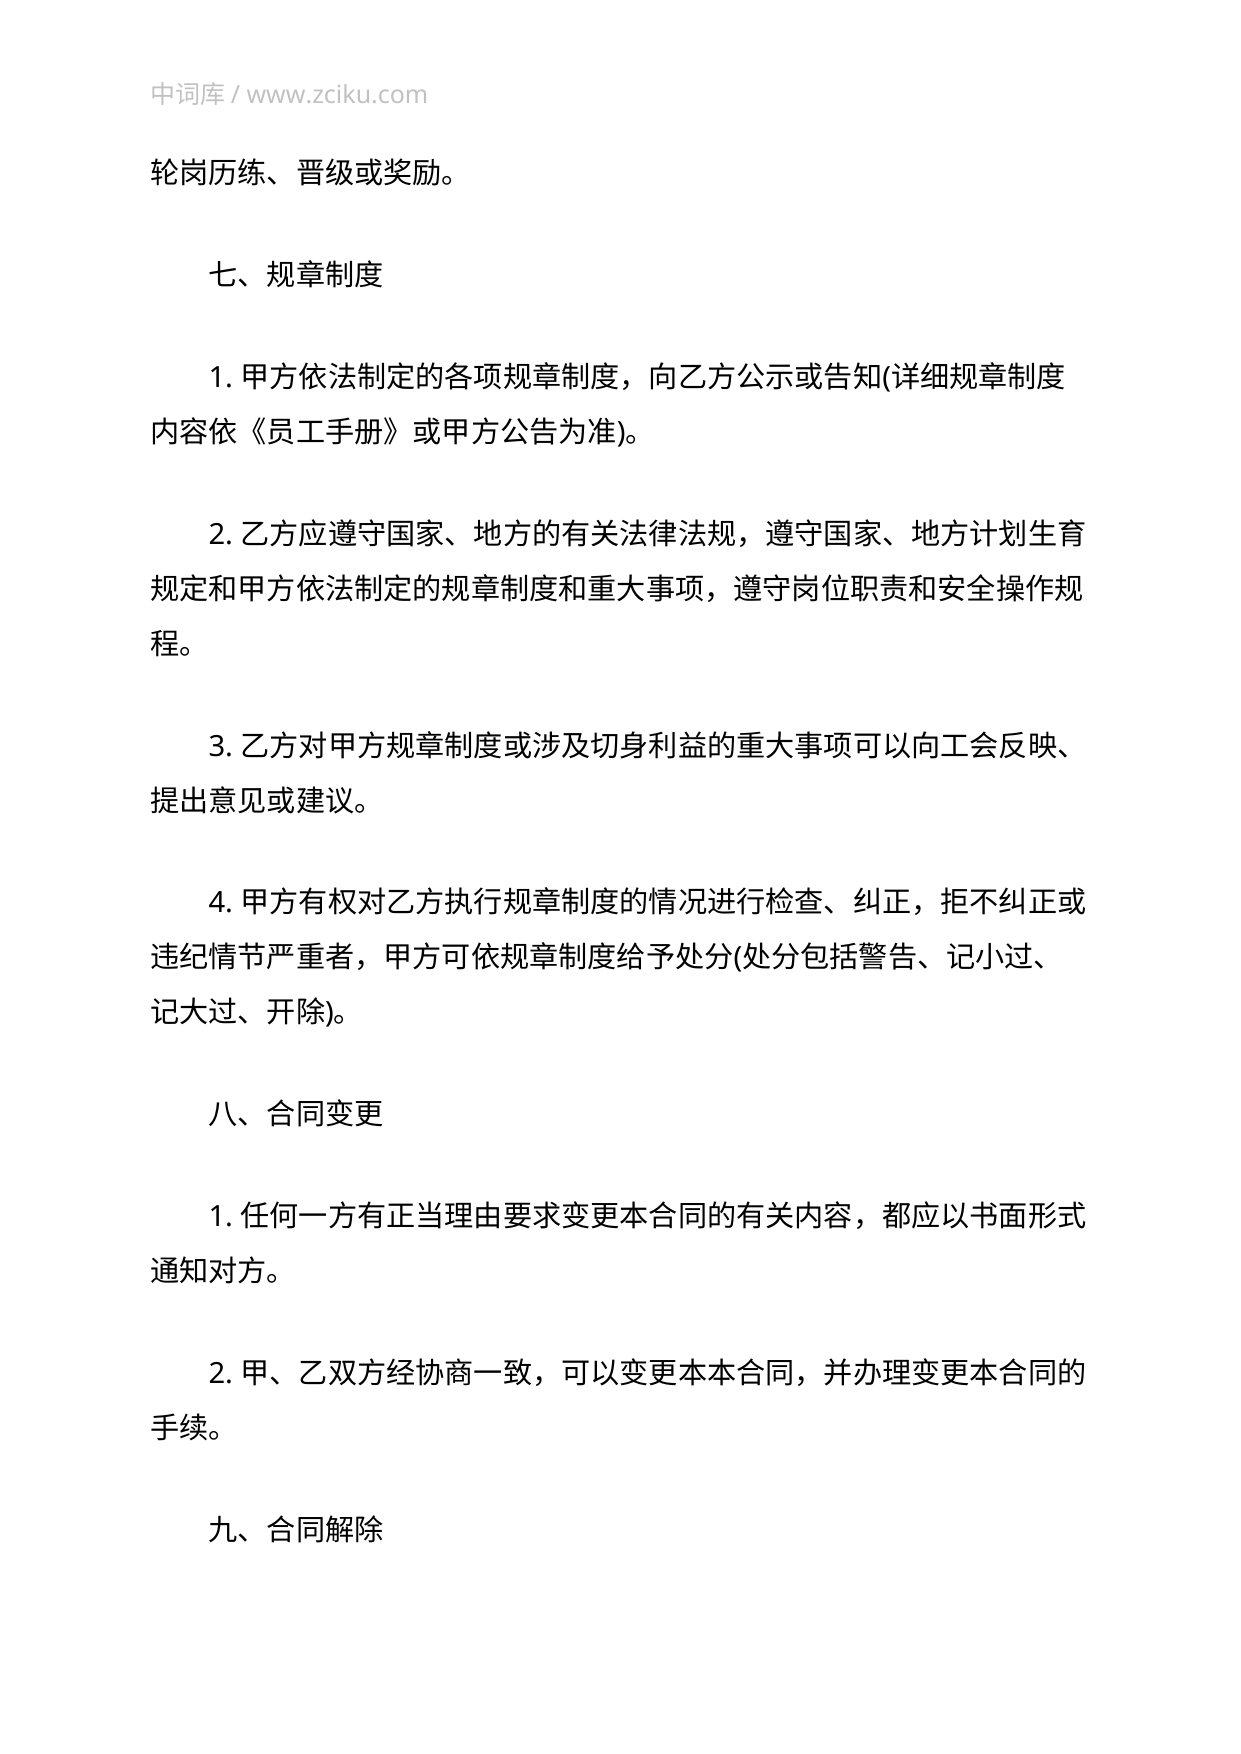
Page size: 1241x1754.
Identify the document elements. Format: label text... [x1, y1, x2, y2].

text 1. 任何一方有正当理由要求变更本合同的有关内容，都应以书面形式通知对方。 [150, 1193, 1090, 1290]
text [150, 150, 1090, 192]
text 八、合同变更 [150, 1091, 1090, 1133]
text 3. 乙方对甲方规章制度或涉及切身利益的重大事项可以向工会反映、提出意见或建议。 [150, 722, 1090, 819]
text 九、合同解除 [150, 1506, 1090, 1548]
text 七、规章制度 [150, 252, 1090, 294]
text 1. 甲方依法制定的各项规章制度，向乙方公示或告知(详细规章制度内容依《员工手册》或甲方公告为准)。 [150, 353, 1090, 451]
text 4. 甲方有权对乙方执行规章制度的情况进行检查、纠正，拒不纠正或违纪情节严重者，甲方可依规章制度给予处分(处分包括警告、记小过、记大过、开除)。 [150, 879, 1090, 1031]
text 2. 甲、乙双方经协商一致，可以变更本本合同，并办理变更本合同的手续。 [150, 1349, 1090, 1447]
text 2. 乙方应遵守国家、地方的有关法律法规，遵守国家、地方计划生育规定和甲方依法制定的规章制度和重大事项，遵守岗位职责和安全操作规程。 [150, 511, 1090, 663]
